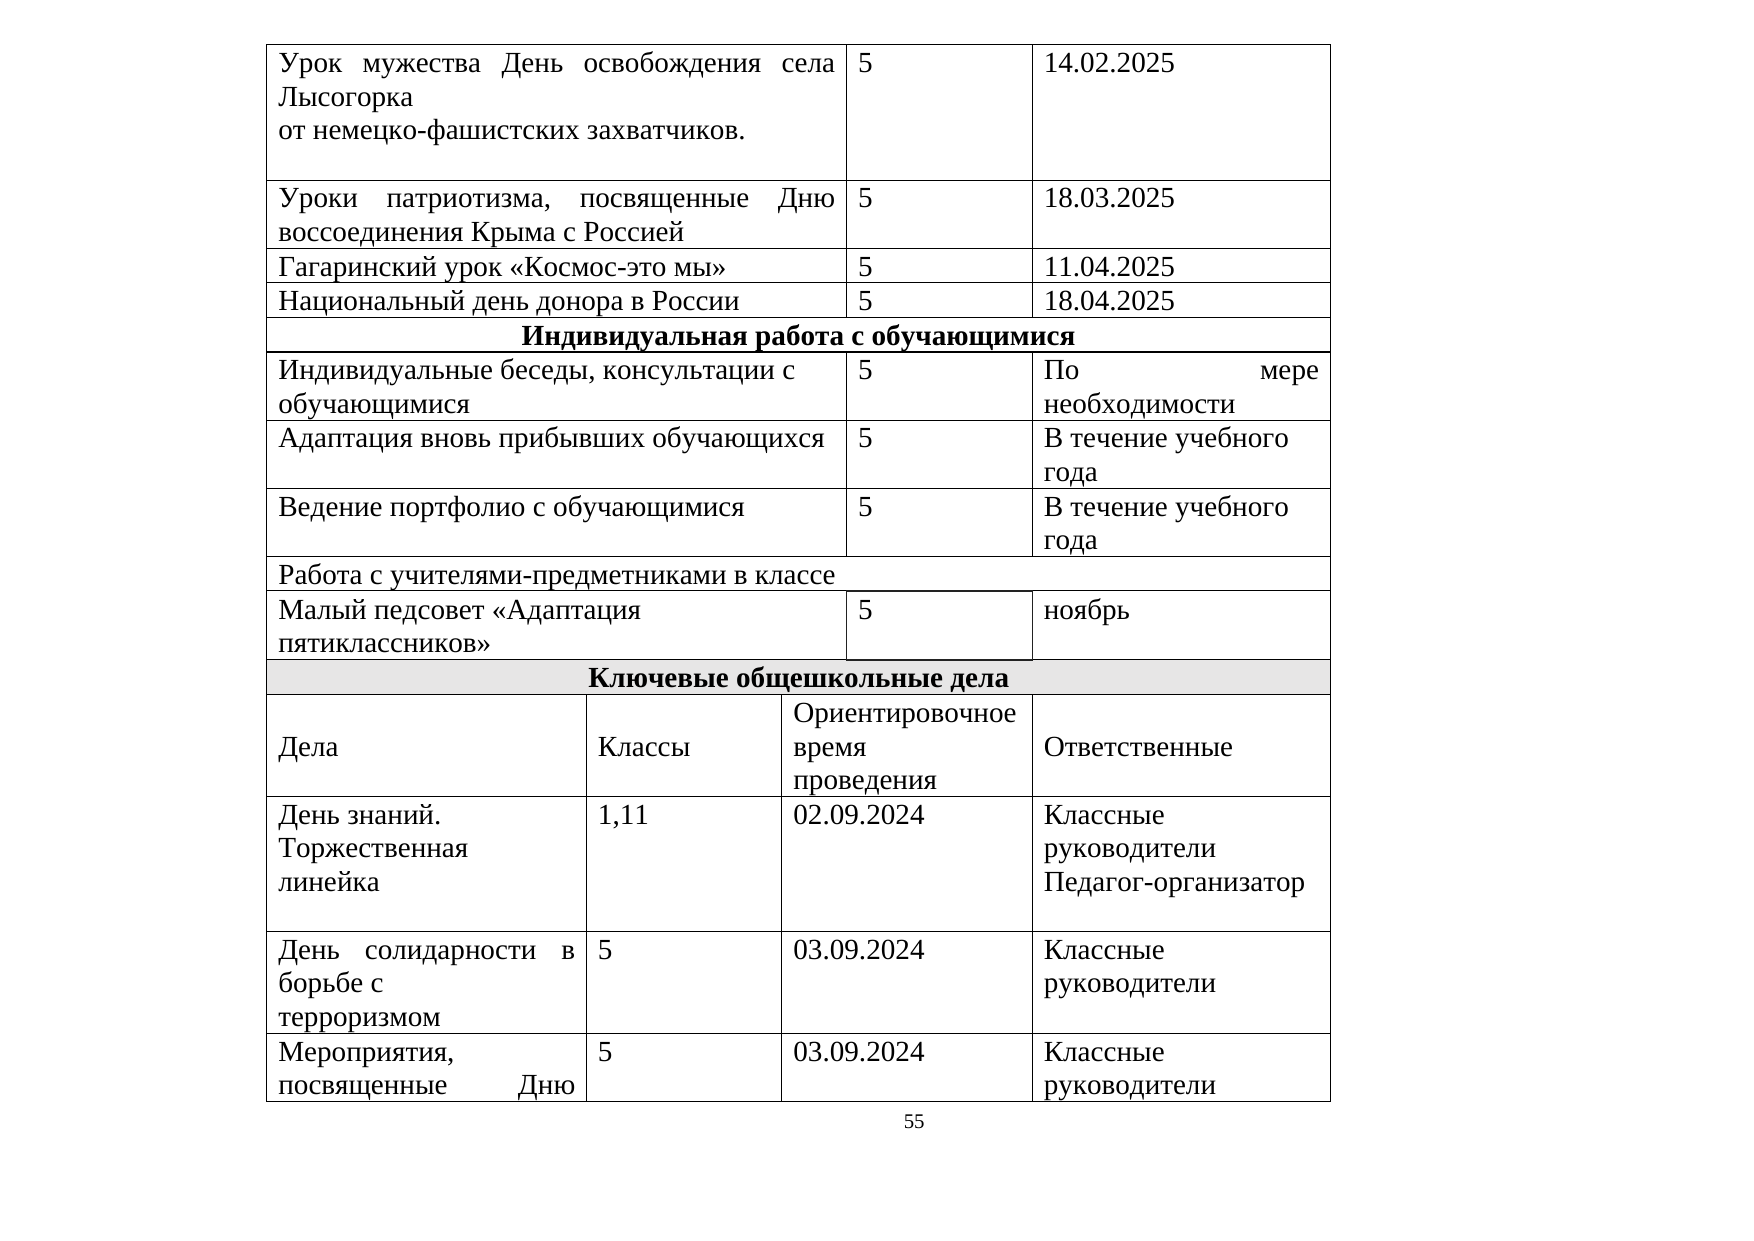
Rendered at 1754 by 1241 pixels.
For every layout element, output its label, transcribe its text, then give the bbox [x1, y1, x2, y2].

table_cell Уроки патриотизма, посвященные Дню воссоединения Крыма с Россией [267, 181, 846, 248]
table_cell Индивидуальные беседы, консультации с обучающимися [267, 353, 846, 419]
table_cell В течение учебного года [1033, 421, 1330, 488]
table_cell 18.04.2025 [1033, 283, 1330, 317]
table_cell 03.09.2024 [782, 932, 1032, 1033]
table_cell Адаптация вновь прибывших обучающихся [267, 421, 846, 488]
table_cell Дела [267, 695, 586, 796]
table_cell 5 [847, 421, 1032, 488]
table_cell Классы [587, 695, 781, 796]
table_cell 5 [847, 249, 1032, 282]
table_cell 5 [587, 932, 781, 1033]
table_cell Урок мужества День освобождения села Лысогорка от немецко-фашистских захватчиков. [267, 45, 846, 179]
table_cell 5 [847, 283, 1032, 317]
table_cell По мере необходимости [1033, 353, 1330, 419]
table_cell День знаний. Торжественная линейка [267, 797, 586, 931]
table_cell 1,11 [587, 797, 781, 931]
table_cell 5 [847, 592, 1032, 659]
table_cell В течение учебного года [1033, 489, 1330, 556]
table_cell Ответственные [1033, 695, 1330, 796]
table_cell 18.03.2025 [1033, 181, 1330, 248]
table_cell 5 [847, 181, 1032, 248]
table_cell Национальный день донора в России [267, 283, 846, 317]
table_cell ноябрь [1033, 591, 1330, 659]
table_cell Гагаринский урок «Космос-это мы» [267, 249, 846, 282]
table_cell Индивидуальная работа с обучающимися [267, 318, 1330, 351]
table_cell 5 [587, 1034, 781, 1101]
table_cell 02.09.2024 [782, 797, 1032, 931]
table_cell Работа с учителями-предметниками в классе [267, 557, 1330, 590]
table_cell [267, 1034, 586, 1101]
table_cell 5 [847, 353, 1032, 419]
table_cell 5 [847, 489, 1032, 556]
table_cell Классные руководители [1033, 932, 1330, 1033]
table_cell День солидарности в борьбе с терроризмом [267, 932, 586, 1033]
table_cell 5 [847, 45, 1032, 179]
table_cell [1033, 1034, 1330, 1101]
table_cell Малый педсовет «Адаптация пятиклассников» [267, 591, 846, 659]
table_cell 14.02.2025 [1033, 45, 1330, 179]
table_cell Ориентировочное время проведения [782, 695, 1032, 796]
table_cell Классные руководители Педагог-организатор [1033, 797, 1330, 931]
table_cell Ключевые общешкольные дела [267, 660, 1330, 694]
table_cell 03.09.2024 [782, 1034, 1032, 1101]
table_cell 11.04.2025 [1033, 249, 1330, 282]
table_cell Ведение портфолио с обучающимися [267, 489, 846, 556]
